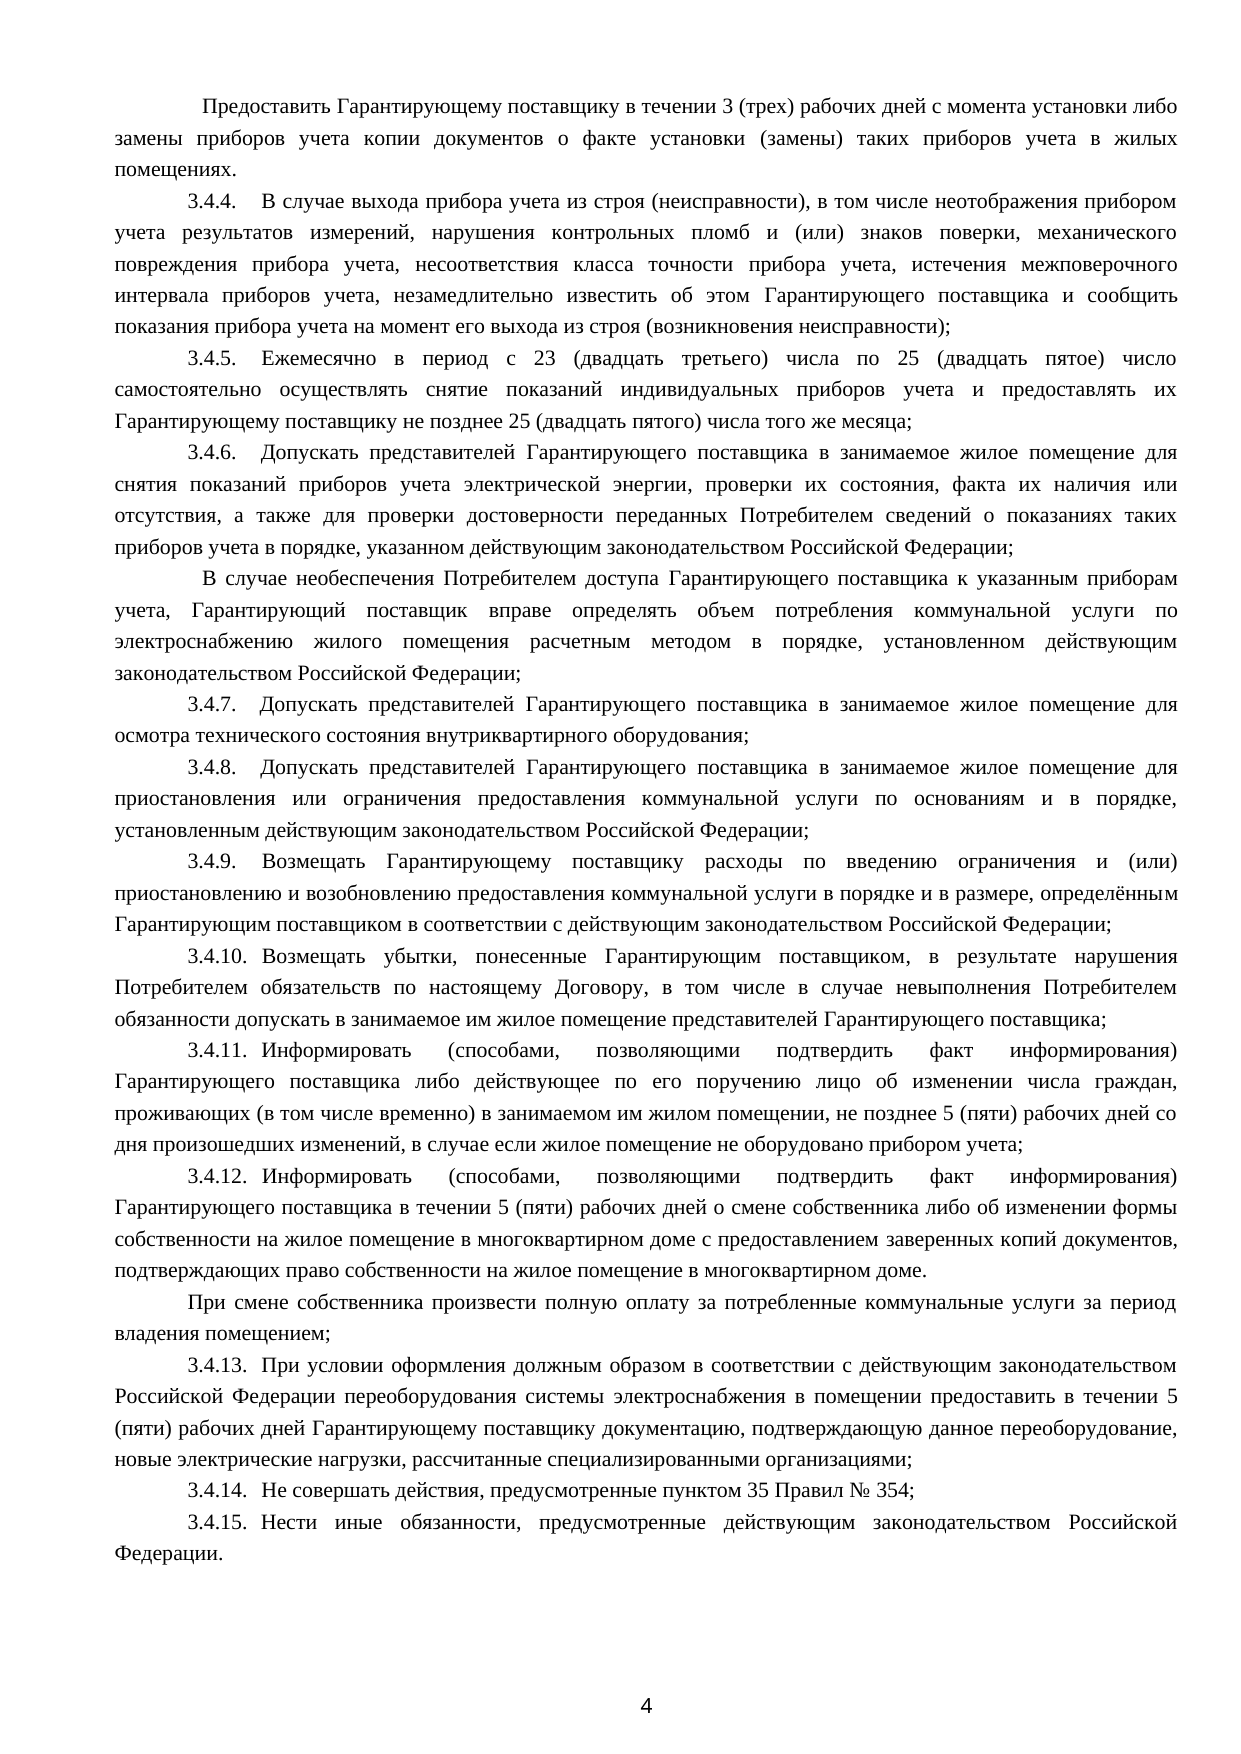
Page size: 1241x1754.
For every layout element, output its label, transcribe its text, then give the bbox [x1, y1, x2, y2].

list Информировать (способами, позволяющими подтвердить факт информирования) Гарантирующего поставщика либо действующее по его поручению лицо об изменении числа граждан, проживающих (в том числе временно) в занимаемом им жилом помещении, не позднее 5 (пяти) рабочих дней со дня произошедших изменений, в случае если жилое помещение не оборудовано прибором учета; [114, 1032, 1178, 1158]
list Ежемесячно в период с 23 (двадцать третьего) числа по 25 (двадцать пятое) число самостоятельно осуществлять снятие показаний индивидуальных приборов учета и предоставлять их Гарантирующему поставщику не позднее 25 (двадцать пятого) числа того же месяца; [114, 340, 1178, 435]
list Допускать представителей Гарантирующего поставщика в занимаемое жилое помещение для приостановления или ограничения предоставления коммунальной услуги по основаниям и в порядке, установленным действующим законодательством Российской Федерации; [114, 749, 1178, 844]
list В случае выхода прибора учета из строя (неисправности), в том числе неотображения прибором учета результатов измерений, нарушения контрольных пломб и (или) знаков поверки, механического повреждения прибора учета, несоответствия класса точности прибора учета, истечения межповерочного интервала приборов учета, незамедлительно известить об этом Гарантирующего поставщика и сообщить показания прибора учета на момент его выхода из строя (возникновения неисправности); [114, 183, 1178, 340]
list Допускать представителей Гарантирующего поставщика в занимаемое жилое помещение для снятия показаний приборов учета электрической энергии, проверки их состояния, факта их наличия или отсутствия, а также для проверки достоверности переданных Потребителем сведений о показаниях таких приборов учета в порядке, указанном действующим законодательством Российской Федерации; [114, 435, 1178, 561]
list Допускать представителей Гарантирующего поставщика в занимаемое жилое помещение для осмотра технического состояния внутриквартирного оборудования; [114, 686, 1178, 749]
list Нести иные обязанности, предусмотренные действующим законодательством Российской Федерации. [114, 1504, 1178, 1567]
text Предоставить Гарантирующему поставщику в течении 3 (трех) рабочих дней с момента установки либо замены приборов учета копии документов о факте установки (замены) таких приборов учета в жилых помещениях. [114, 89, 1178, 183]
list Информировать (способами, позволяющими подтвердить факт информирования) Гарантирующего поставщика в течении 5 (пяти) рабочих дней о смене собственника либо об изменении формы собственности на жилое помещение в многоквартирном доме с предоставлением заверенных копий документов, подтверждающих право собственности на жилое помещение в многоквартирном доме. [114, 1158, 1178, 1284]
text При смене собственника произвести полную оплату за потребленные коммунальные услуги за период владения помещением; [114, 1284, 1178, 1347]
text В случае необеспечения Потребителем доступа Гарантирующего поставщика к указанным приборам учета, Гарантирующий поставщик вправе определять объем потребления коммунальной услуги по электроснабжению жилого помещения расчетным методом в порядке, установленном действующим законодательством Российской Федерации; [114, 561, 1178, 686]
list Возмещать Гарантирующему поставщику расходы по введению ограничения и (или) приостановлению и возобновлению предоставления коммунальной услуги в порядке и в размере, определённым Гарантирующим поставщиком в соответствии с действующим законодательством Российской Федерации; [114, 844, 1178, 938]
list Не совершать действия, предусмотренные пунктом 35 Правил № 354; [114, 1473, 1178, 1504]
list При условии оформления должным образом в соответствии с действующим законодательством Российской Федерации переоборудования системы электроснабжения в помещении предоставить в течении 5 (пяти) рабочих дней Гарантирующему поставщику документацию, подтверждающую данное переоборудование, новые электрические нагрузки, рассчитанные специализированными организациями; [114, 1347, 1178, 1473]
list Возмещать убытки, понесенные Гарантирующим поставщиком, в результате нарушения Потребителем обязательств по настоящему Договору, в том числе в случае невыполнения Потребителем обязанности допускать в занимаемое им жилое помещение представителей Гарантирующего поставщика; [114, 938, 1178, 1032]
